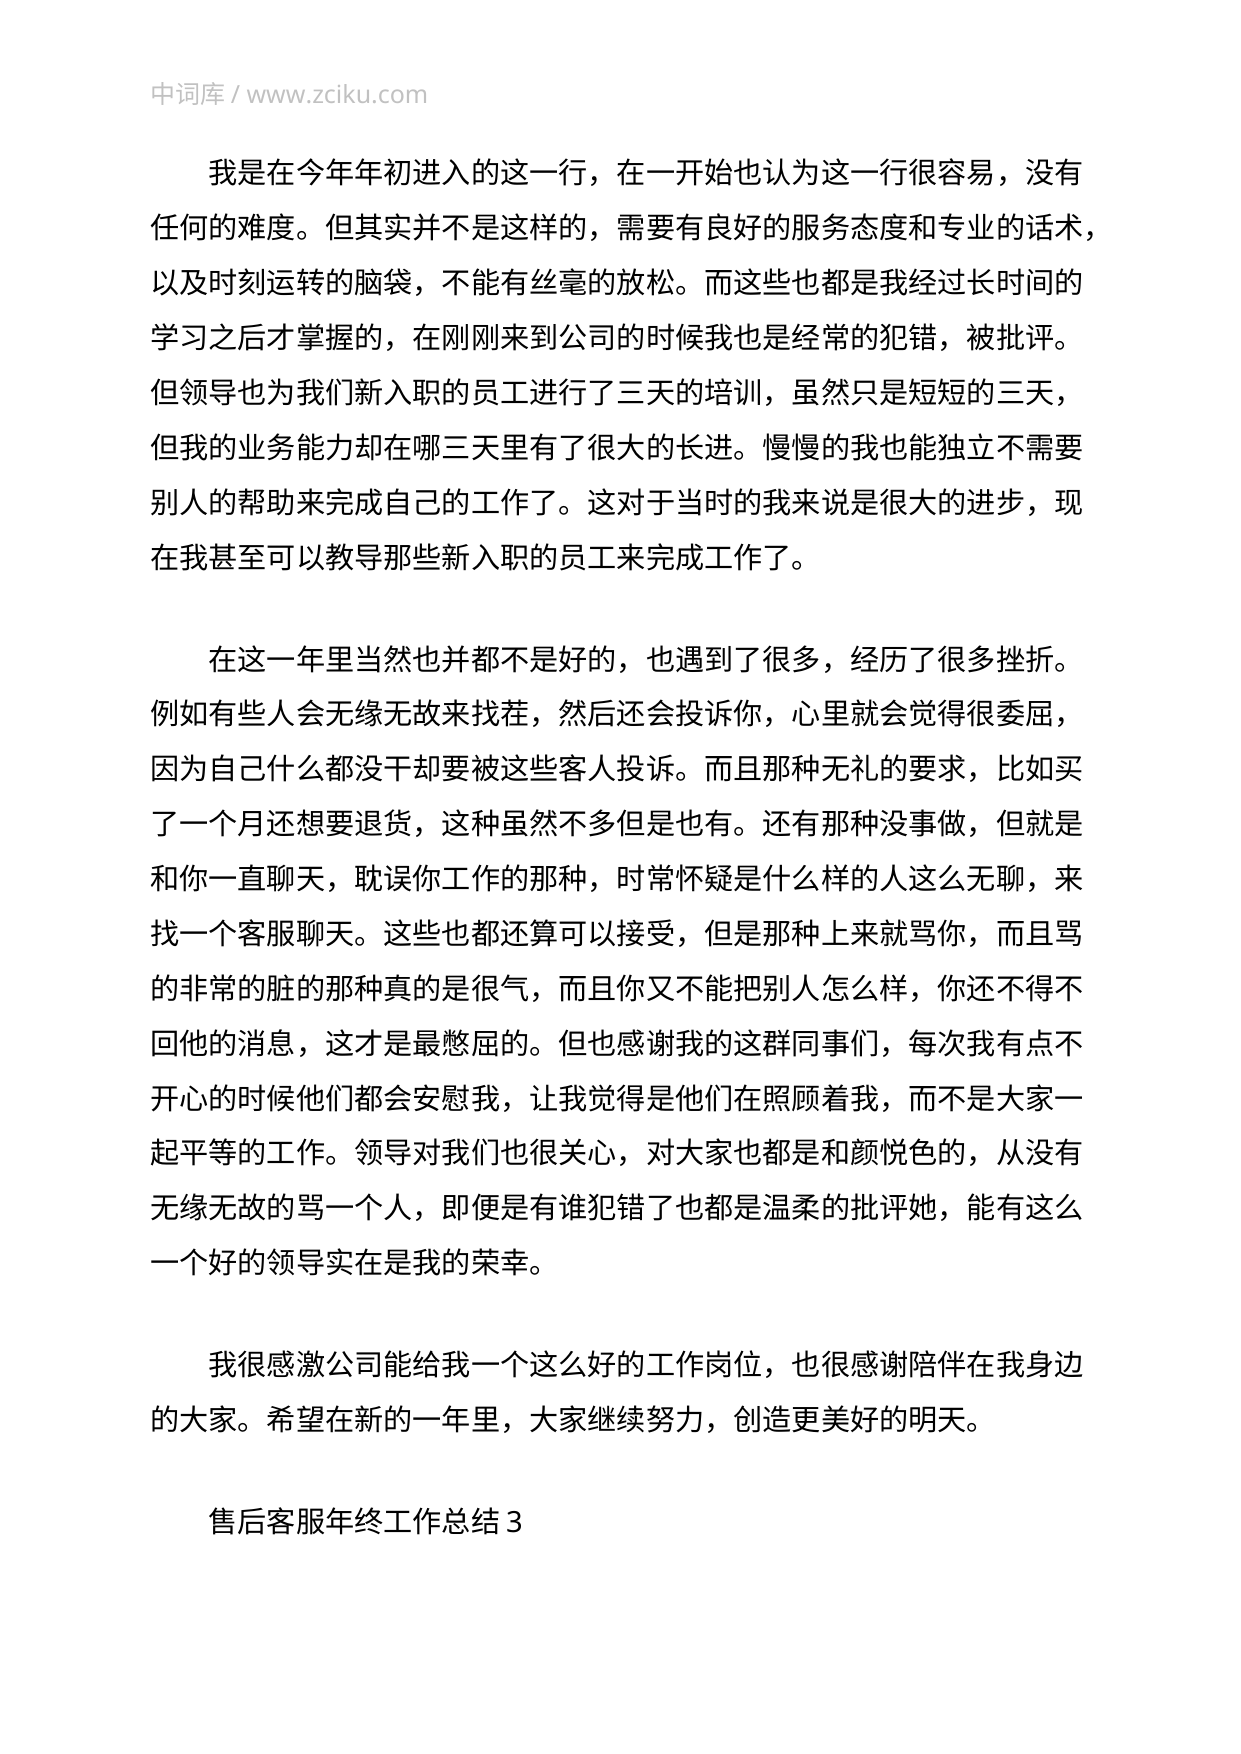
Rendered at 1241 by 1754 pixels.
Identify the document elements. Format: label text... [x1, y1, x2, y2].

text 在这一年里当然也并都不是好的，也遇到了很多，经历了很多挫折。例如有些人会无缘无故来找茬，然后还会投诉你，心里就会觉得很委屈，因为自己什么都没干却要被这些客人投诉。而且那种无礼的要求，比如买了一个月还想要退货，这种虽然不多但是也有。还有那种没事做，但就是和你一直聊天，耽误你工作的那种，时常怀疑是什么样的人这么无聊，来找一个客服聊天。这些也都还算可以接受，但是那种上来就骂你，而且骂的非常的脏的那种真的是很气，而且你又不能把别人怎么样，你还不得不回他的消息，这才是最憋屈的。但也感谢我的这群同事们，每次我有点不开心的时候他们都会安慰我，让我觉得是他们在照顾着我，而不是大家一起平等的工作。领导对我们也很关心，对大家也都是和颜悦色的，从没有无缘无故的骂一个人，即便是有谁犯错了也都是温柔的批评她，能有这么一个好的领导实在是我的荣幸。 [150, 636, 1090, 1282]
text 我是在今年年初进入的这一行，在一开始也认为这一行很容易，没有任何的难度。但其实并不是这样的，需要有良好的服务态度和专业的话术，以及时刻运转的脑袋，不能有丝毫的放松。而这些也都是我经过长时间的学习之后才掌握的，在刚刚来到公司的时候我也是经常的犯错，被批评。但领导也为我们新入职的员工进行了三天的培训，虽然只是短短的三天，但我的业务能力却在哪三天里有了很大的长进。慢慢的我也能独立不需要别人的帮助来完成自己的工作了。这对于当时的我来说是很大的进步，现在我甚至可以教导那些新入职的员工来完成工作了。 [150, 150, 1090, 577]
text 我很感激公司能给我一个这么好的工作岗位，也很感谢陪伴在我身边的大家。希望在新的一年里，大家继续努力，创造更美好的明天。 [150, 1342, 1090, 1439]
text 售后客服年终工作总结3 [150, 1498, 1090, 1541]
